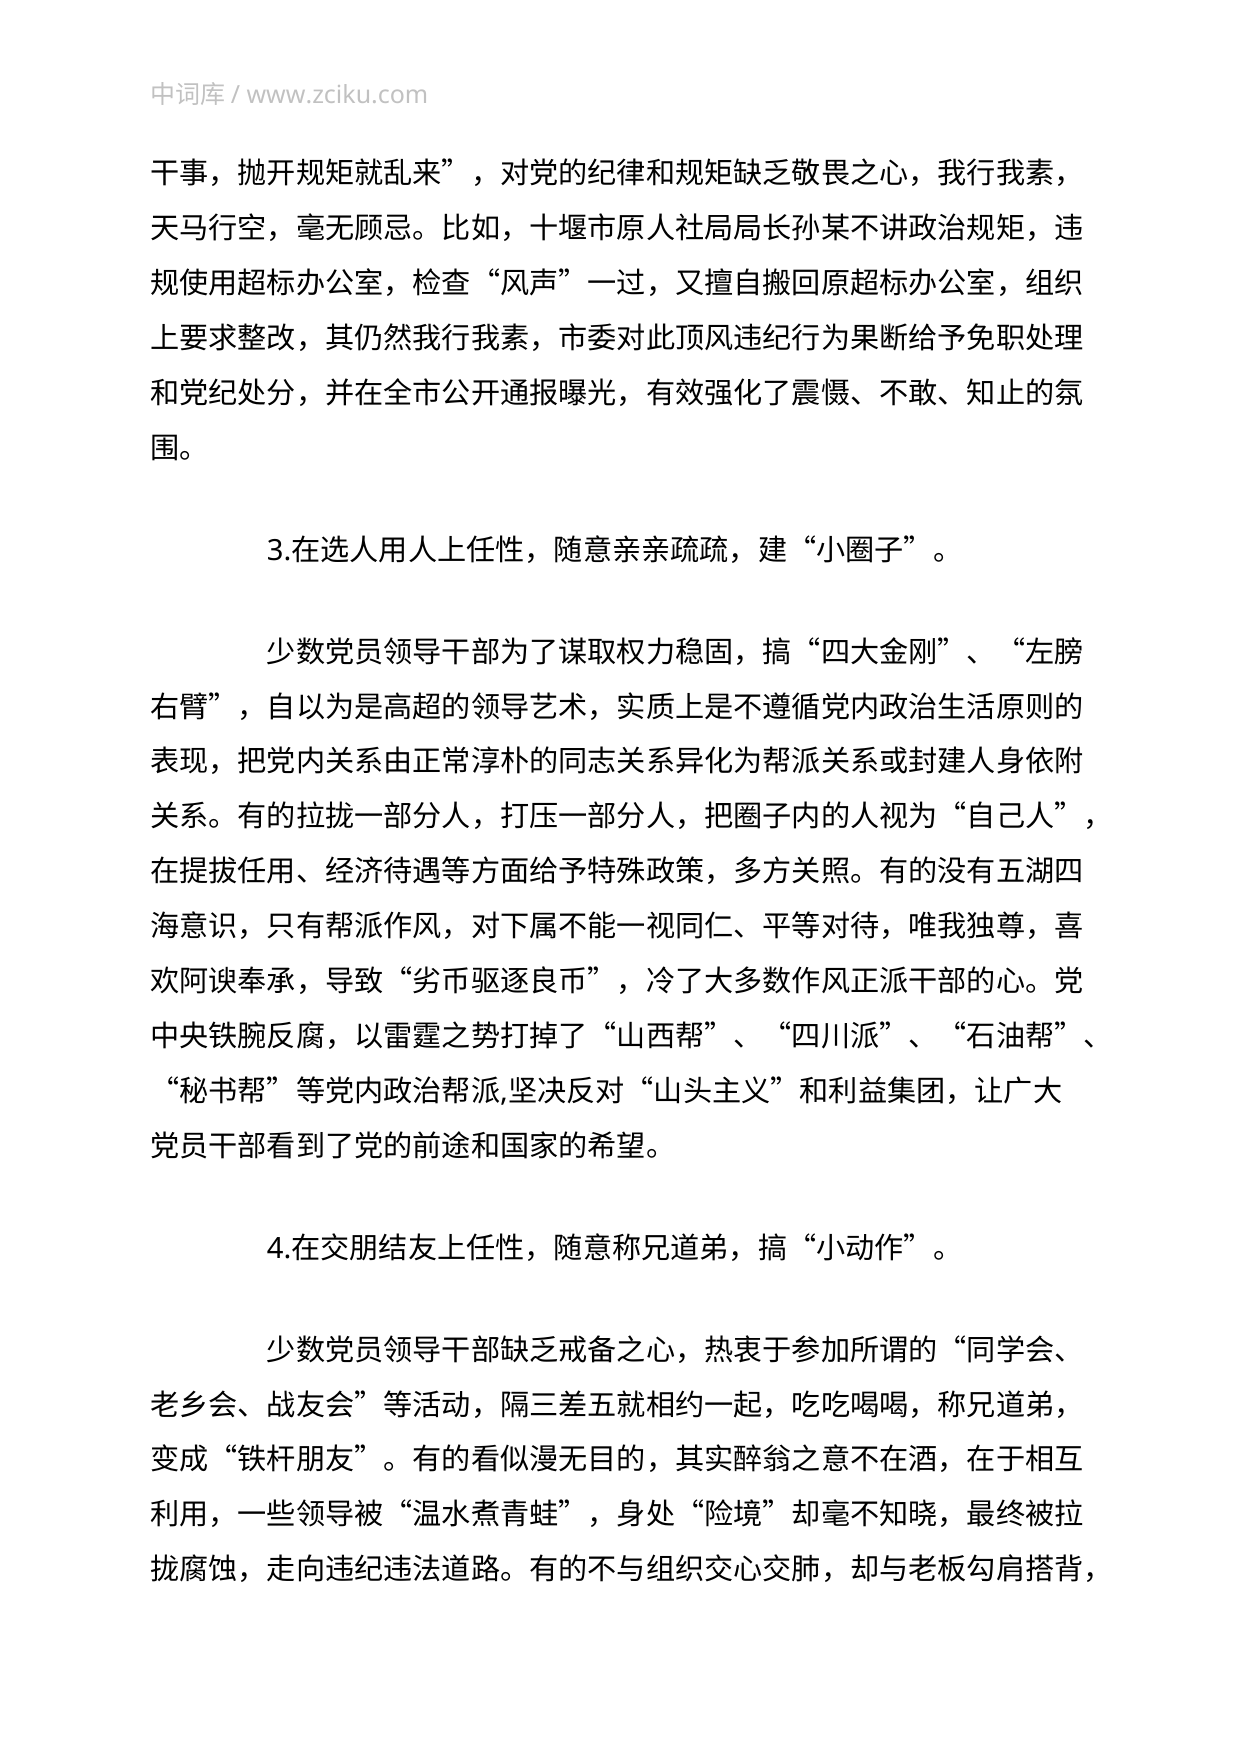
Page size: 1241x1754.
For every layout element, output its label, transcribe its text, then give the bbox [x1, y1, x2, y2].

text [150, 150, 1090, 467]
text 4.在交朋结友上任性，随意称兄道弟，搞“小动作”。 [150, 1224, 1090, 1267]
text 3.在选人用人上任性，随意亲亲疏疏，建“小圈子”。 [150, 526, 1090, 569]
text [150, 1326, 1090, 1588]
text 少数党员领导干部为了谋取权力稳固，搞“四大金刚”、“左膀右臂”，自以为是高超的领导艺术，实质上是不遵循党内政治生活原则的表现，把党内关系由正常淳朴的同志关系异化为帮派关系或封建人身依附关系。有的拉拢一部分人，打压一部分人，把圈子内的人视为“自己人”，在提拔任用、经济待遇等方面给予特殊政策，多方关照。有的没有五湖四海意识，只有帮派作风，对下属不能一视同仁、平等对待，唯我独尊，喜欢阿谀奉承，导致“劣币驱逐良币”，冷了大多数作风正派干部的心。党中央铁腕反腐，以雷霆之势打掉了“山西帮”、“四川派”、“石油帮”、“秘书帮”等党内政治帮派,坚决反对“山头主义”和利益集团，让广大党员干部看到了党的前途和国家的希望。 [150, 628, 1090, 1165]
